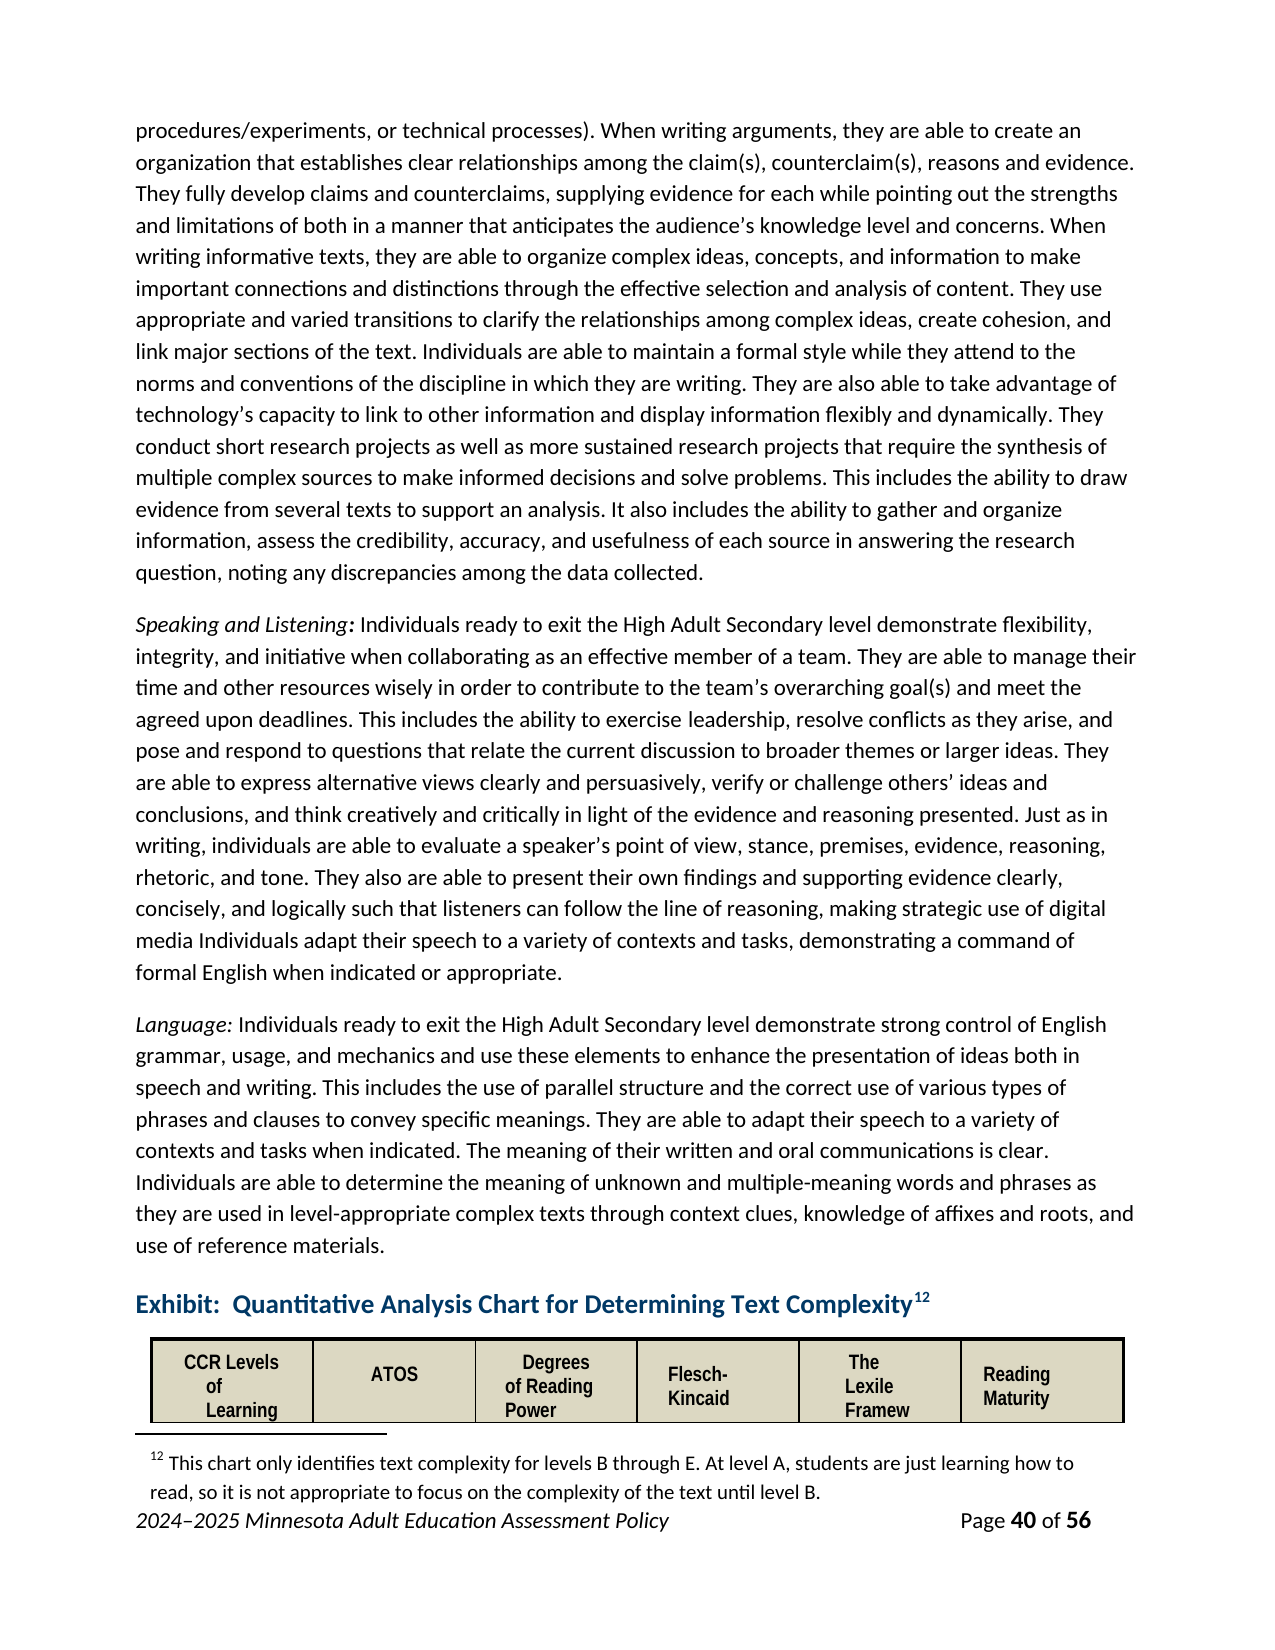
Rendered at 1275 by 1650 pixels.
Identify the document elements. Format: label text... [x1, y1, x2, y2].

subtitle Exhibit: Quantitative Analysis Chart for Determining Text Complexity [135, 1287, 1139, 1321]
table_header Flesch-Kincaid [638, 1341, 798, 1422]
text Language: Individuals ready to exit the High Adult Secondary level demonstrate strong control of English grammar, usage, and mechanics and use these elements to enhance the presentation of ideas both in speech and writing. This includes the use of parallel structure and the correct use of various types of phrases and clauses to convey specific meanings. They are able to adapt their speech to a variety of contexts and tasks when indicated. The meaning of their written and oral communications is clear. Individuals are able to determine the meaning of unknown and multiple-meaning words and phrases as they are used in level-appropriate complex texts through context clues, knowledge of affixes and roots, and use of reference materials. [135, 1010, 1139, 1259]
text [135, 116, 1139, 586]
table_header ATOS [314, 1341, 475, 1422]
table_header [476, 1341, 636, 1422]
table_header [153, 1341, 312, 1422]
text Speaking and Listening: Individuals ready to exit the High Adult Secondary level demonstrate flexibility, integrity, and initiative when collaborating as an effective member of a team. They are able to manage their time and other resources wisely in order to contribute to the team’s overarching goal(s) and meet the agreed upon deadlines. This includes the ability to exercise leadership, resolve conflicts as they arise, and pose and respond to questions that relate the current discussion to broader themes or larger ideas. They are able to express alternative views clearly and persuasively, verify or challenge others’ ideas and conclusions, and think creatively and critically in light of the evidence and reasoning presented. Just as in writing, individuals are able to evaluate a speaker’s point of view, stance, premises, evidence, reasoning, rhetoric, and tone. They also are able to present their own findings and supporting evidence clearly, concisely, and logically such that listeners can follow the line of reasoning, making strategic use of digital media Individuals adapt their speech to a variety of contexts and tasks, demonstrating a command of formal English when indicated or appropriate. [135, 610, 1139, 986]
table_header Reading Maturity [962, 1341, 1122, 1422]
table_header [800, 1341, 960, 1422]
